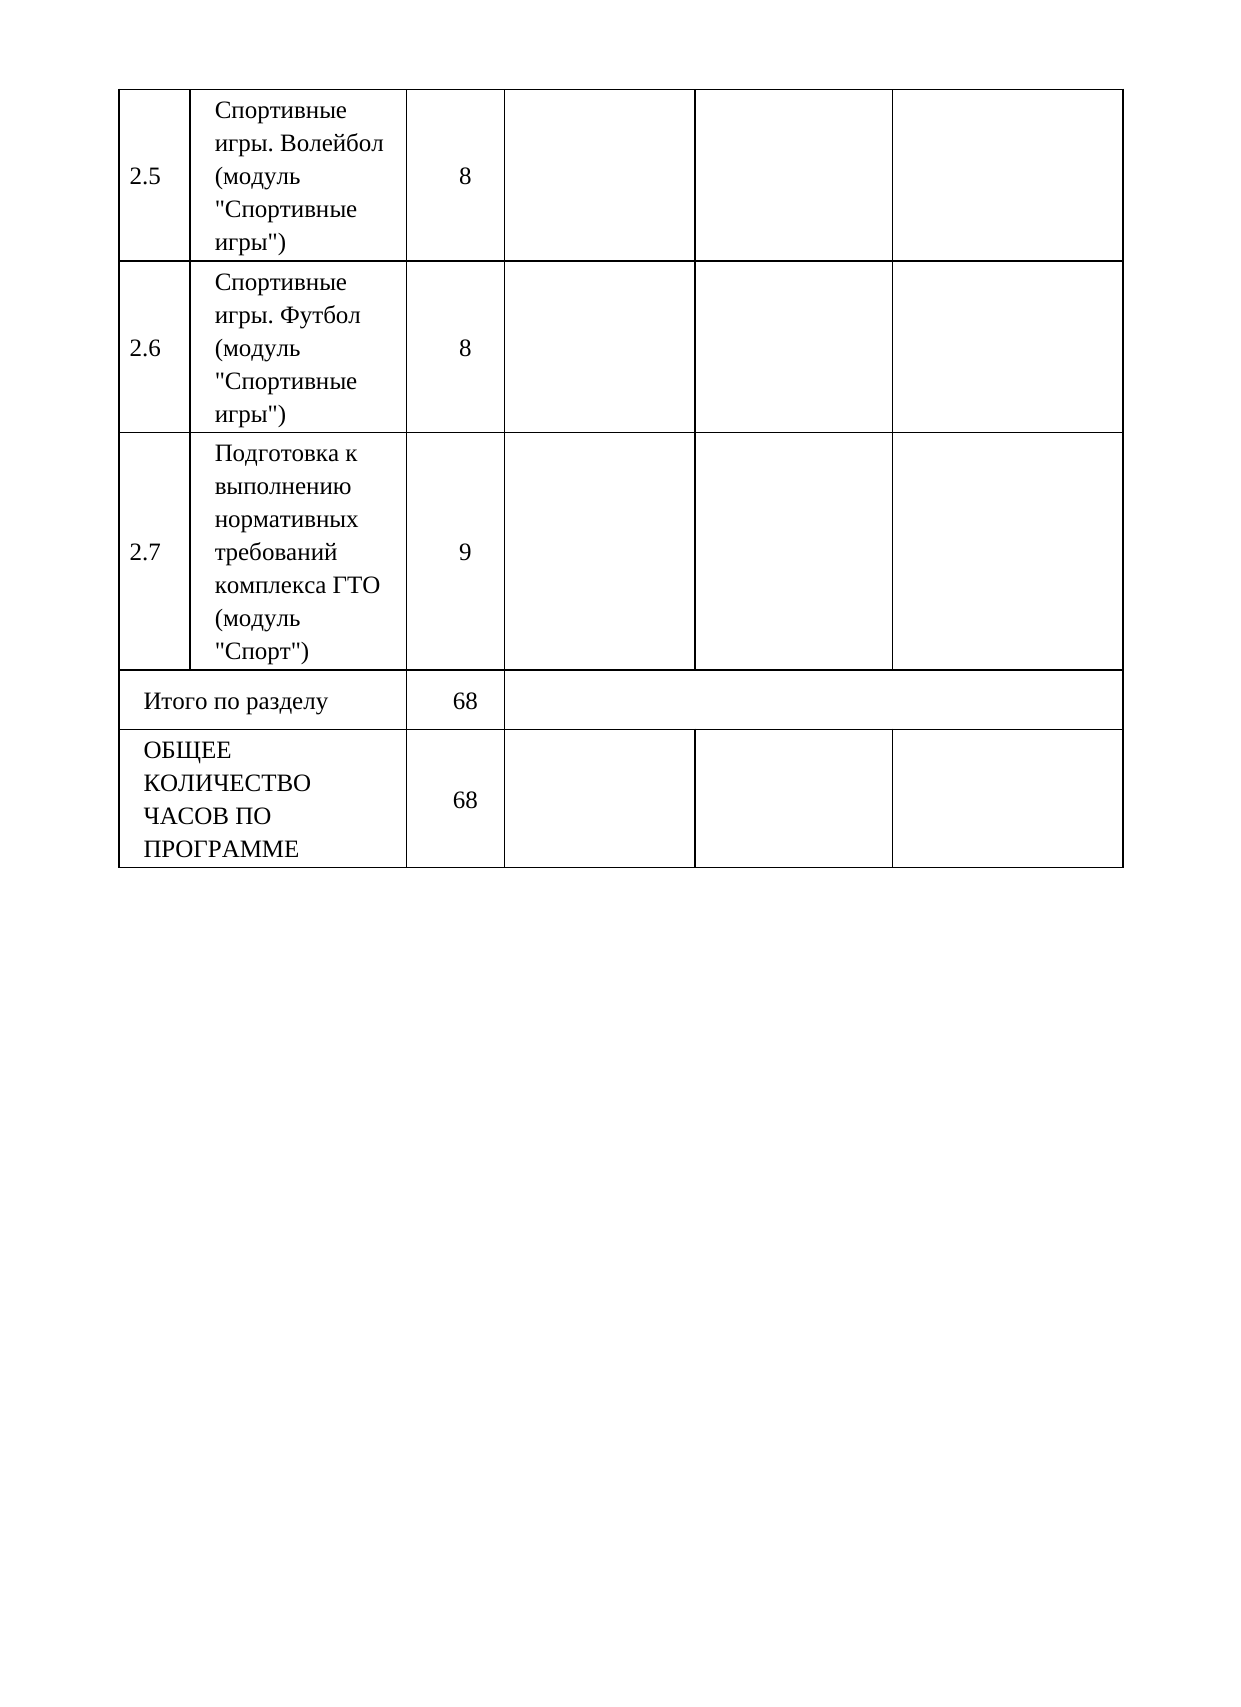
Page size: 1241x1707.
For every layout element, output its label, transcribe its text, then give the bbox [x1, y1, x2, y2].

table_cell [696, 262, 892, 431]
table_cell [696, 433, 892, 669]
table_cell 8 [407, 262, 504, 431]
table_cell 8 [407, 90, 504, 260]
table_cell [893, 433, 1122, 669]
table_cell Подготовка к выполнению нормативных требований комплекса ГТО (модуль "Спорт") [191, 433, 406, 669]
table_cell 68 [407, 671, 504, 728]
table_cell [696, 730, 892, 867]
table_cell [505, 262, 694, 431]
table_cell ОБЩЕЕ КОЛИЧЕСТВО ЧАСОВ ПО ПРОГРАММЕ [120, 730, 406, 867]
table_cell [893, 730, 1122, 867]
table_cell 9 [407, 433, 504, 669]
table_cell [893, 90, 1122, 260]
table_cell [505, 671, 1122, 728]
table_cell [696, 90, 892, 260]
table_cell [893, 262, 1122, 431]
table_cell 2.5 [120, 90, 189, 260]
table_cell Спортивные игры. Волейбол (модуль "Спортивные игры") [191, 90, 406, 260]
table_cell Итого по разделу [120, 671, 406, 728]
table_cell [505, 730, 694, 867]
table_cell 2.6 [120, 262, 189, 431]
table_cell [505, 90, 694, 260]
table_cell [505, 433, 694, 669]
table_cell Спортивные игры. Футбол (модуль "Спортивные игры") [191, 262, 406, 431]
table_cell 2.7 [120, 433, 189, 669]
table_cell 68 [407, 730, 504, 867]
